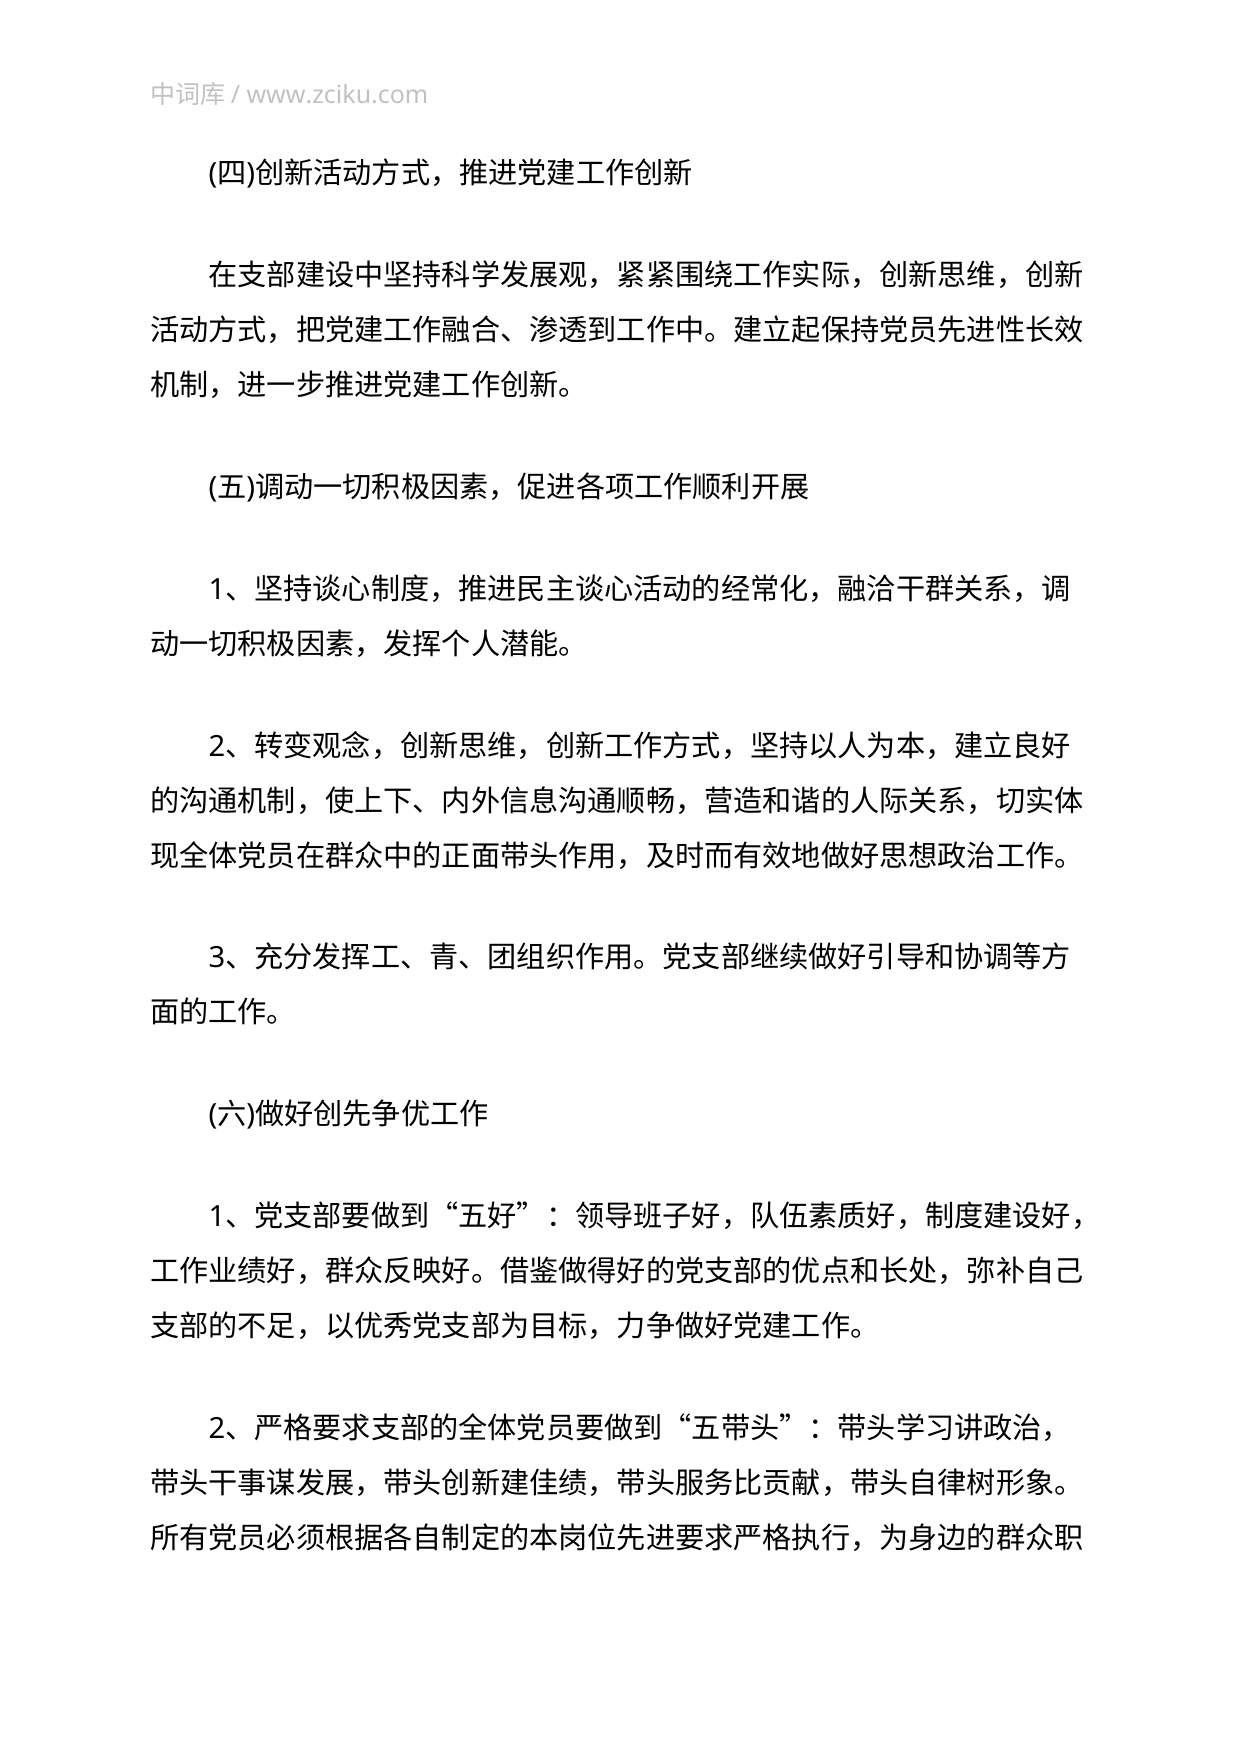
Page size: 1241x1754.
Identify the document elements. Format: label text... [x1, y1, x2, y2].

text (四)创新活动方式，推进党建工作创新 [150, 150, 1090, 192]
text (五)调动一切积极因素，促进各项工作顺利开展 [150, 463, 1090, 506]
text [150, 1404, 1090, 1557]
text (六)做好创先争优工作 [150, 1091, 1090, 1133]
text 2、转变观念，创新思维，创新工作方式，坚持以人为本，建立良好的沟通机制，使上下、内外信息沟通顺畅，营造和谐的人际关系，切实体现全体党员在群众中的正面带头作用，及时而有效地做好思想政治工作。 [150, 722, 1090, 874]
text 3、充分发挥工、青、团组织作用。党支部继续做好引导和协调等方面的工作。 [150, 934, 1090, 1031]
text 1、坚持谈心制度，推进民主谈心活动的经常化，融洽干群关系，调动一切积极因素，发挥个人潜能。 [150, 566, 1090, 663]
text 1、党支部要做到“五好”：领导班子好，队伍素质好，制度建设好，工作业绩好，群众反映好。借鉴做得好的党支部的优点和长处，弥补自己支部的不足，以优秀党支部为目标，力争做好党建工作。 [150, 1193, 1090, 1345]
text 在支部建设中坚持科学发展观，紧紧围绕工作实际，创新思维，创新活动方式，把党建工作融合、渗透到工作中。建立起保持党员先进性长效机制，进一步推进党建工作创新。 [150, 252, 1090, 404]
